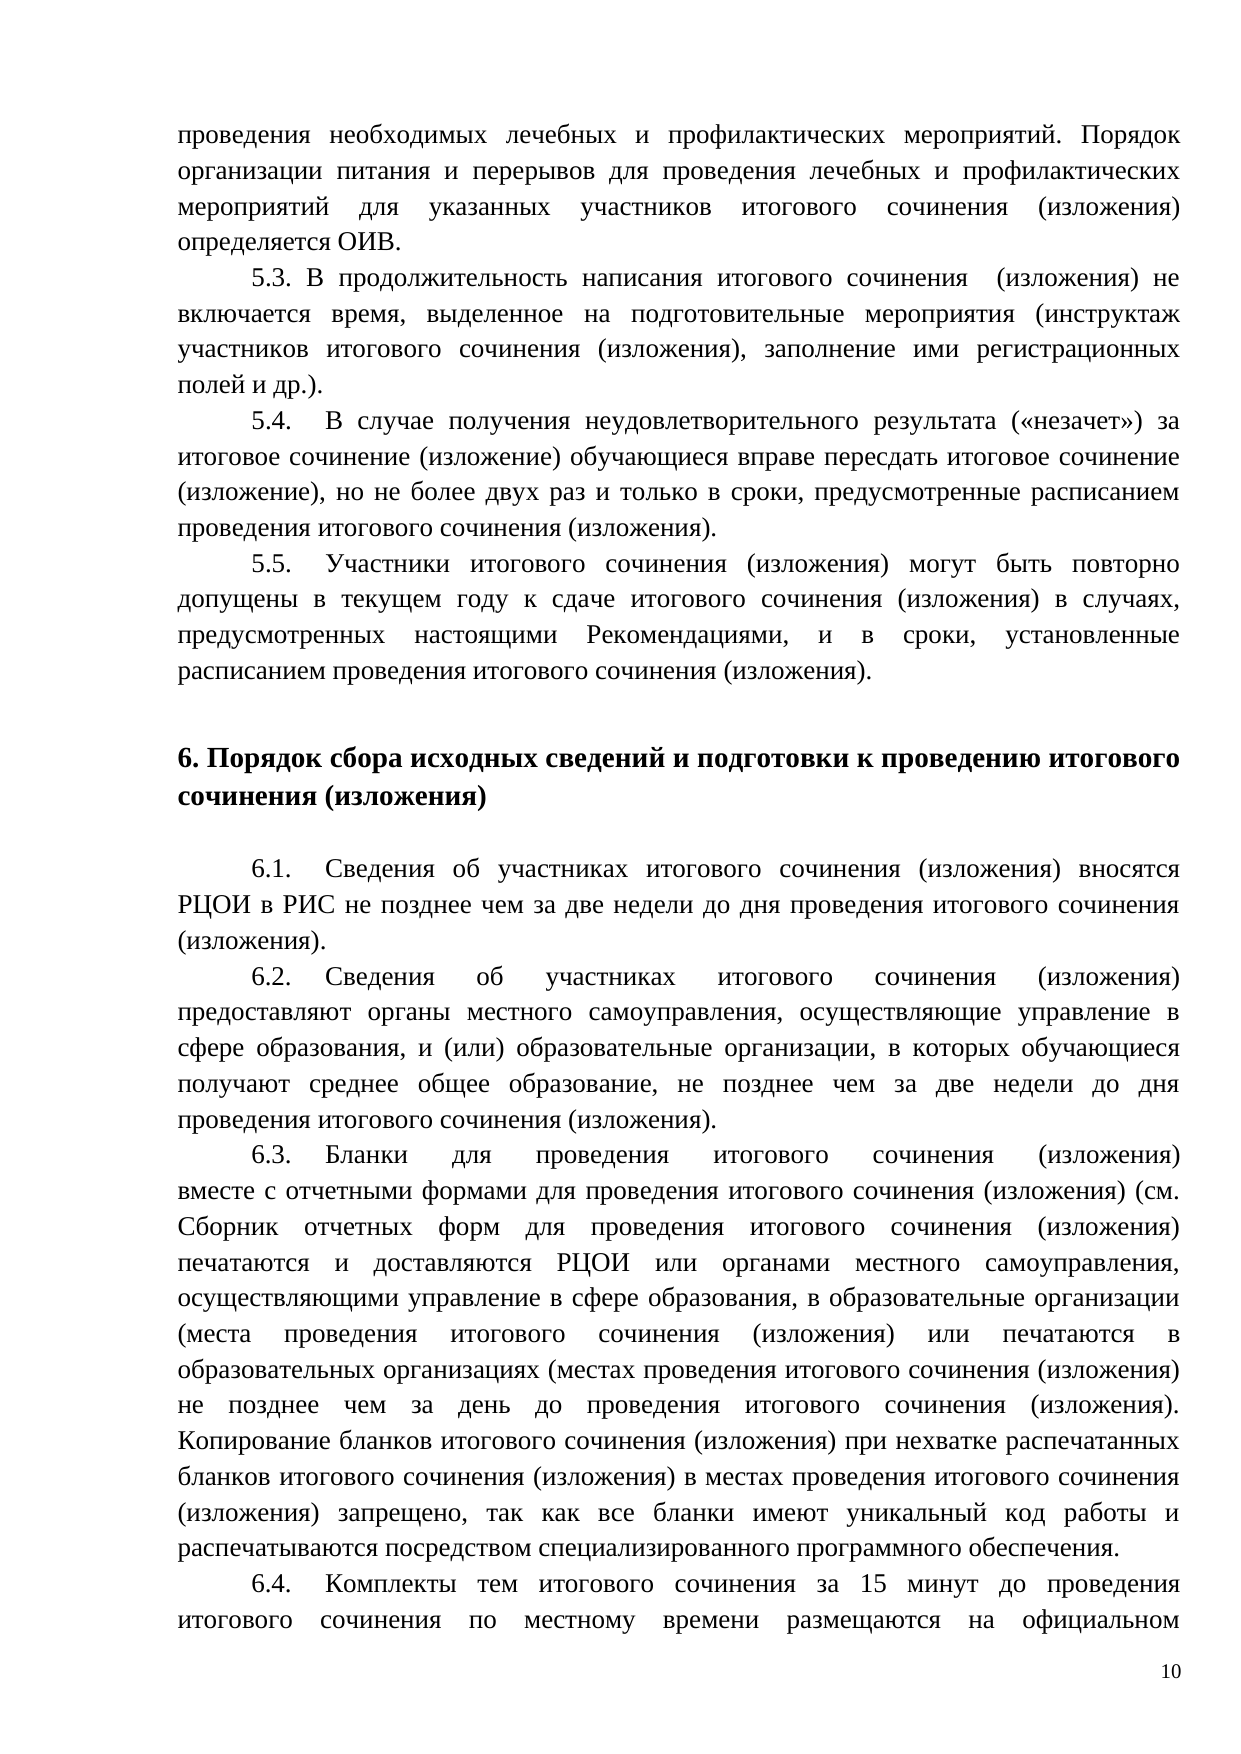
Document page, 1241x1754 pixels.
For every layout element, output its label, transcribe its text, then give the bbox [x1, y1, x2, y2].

subtitle 6. Порядок сбора исходных сведений и подготовки к проведению итогового сочинения (изложения) [177, 740, 1181, 812]
list Участники итогового сочинения (изложения) могут быть повторно допущены в текущем году к сдаче итогового сочинения (изложения) в случаях, предусмотренных настоящими Рекомендациями, и в сроки, установленные расписанием проведения итогового сочинения (изложения). [177, 547, 1181, 685]
list Бланки для проведения итогового сочинения (изложения) вместе с отчетными формами для проведения итогового сочинения (изложения) (см. Сборник отчетных форм для проведения итогового сочинения (изложения) печатаются и доставляются РЦОИ или органами местного самоуправления, осуществляющими управление в сфере образования, в образовательные организации (места проведения итогового сочинения (изложения) или печатаются в образовательных организациях (местах проведения итогового сочинения (изложения) не позднее чем за день до проведения итогового сочинения (изложения). Копирование бланков итогового сочинения (изложения) при нехватке распечатанных бланков итогового сочинения (изложения) в местах проведения итогового сочинения (изложения) запрещено, так как все бланки имеют уникальный код работы и распечатываются посредством специализированного программного обеспечения. [177, 1138, 1181, 1563]
list В случае получения неудовлетворительного результата («незачет») за итоговое сочинение (изложение) обучающиеся вправе пересдать итоговое сочинение (изложение), но не более двух раз и только в сроки, предусмотренные расписанием проведения итогового сочинения (изложения). [177, 404, 1181, 542]
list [177, 1567, 1181, 1634]
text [177, 118, 1181, 256]
list 5.3. В продолжительность написания итогового сочинения (изложения) не включается время, выделенное на подготовительные мероприятия (инструктаж участников итогового сочинения (изложения), заполнение ими регистрационных полей и др.). [177, 261, 1181, 399]
list Сведения об участниках итогового сочинения (изложения) вносятся РЦОИ в РИС не позднее чем за две недели до дня проведения итогового сочинения (изложения). [177, 853, 1181, 955]
list Сведения об участниках итогового сочинения (изложения) предоставляют органы местного самоуправления, осуществляющие управление в сфере образования, и (или) образовательные организации, в которых обучающиеся получают среднее общее образование, не позднее чем за две недели до дня проведения итогового сочинения (изложения). [177, 960, 1181, 1134]
